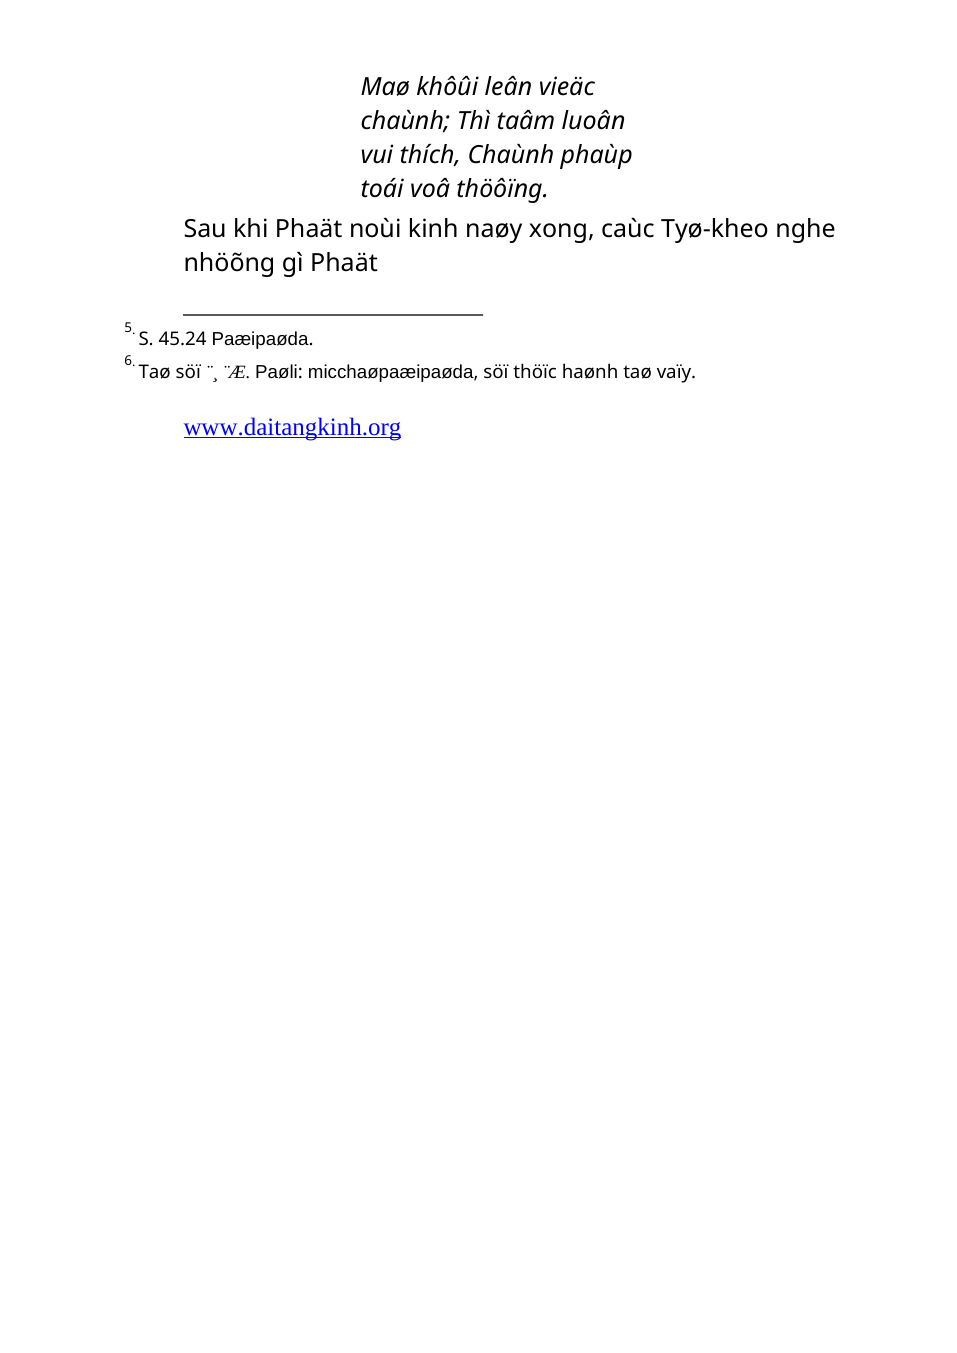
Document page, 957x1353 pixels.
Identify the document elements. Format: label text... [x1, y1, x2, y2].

text 5. S. 45.24 Paæipaøda. [124, 318, 875, 351]
text www.daitangkinh.org [183, 412, 875, 441]
text Sau khi Phaät noùi kinh naøy xong, caùc Tyø-kheo nghe nhöõng gì Phaät [183, 210, 875, 278]
text 6. Taø söï ¨¸ ¨Æ. Paøli: micchaøpaæipaøda, söï thöïc haønh taø vaïy. [124, 351, 875, 383]
text Maø khôûi leân vieäc chaùnh; Thì taâm luoân vui thích, Chaùnh phaùp toái voâ thöôïng. [360, 69, 637, 205]
